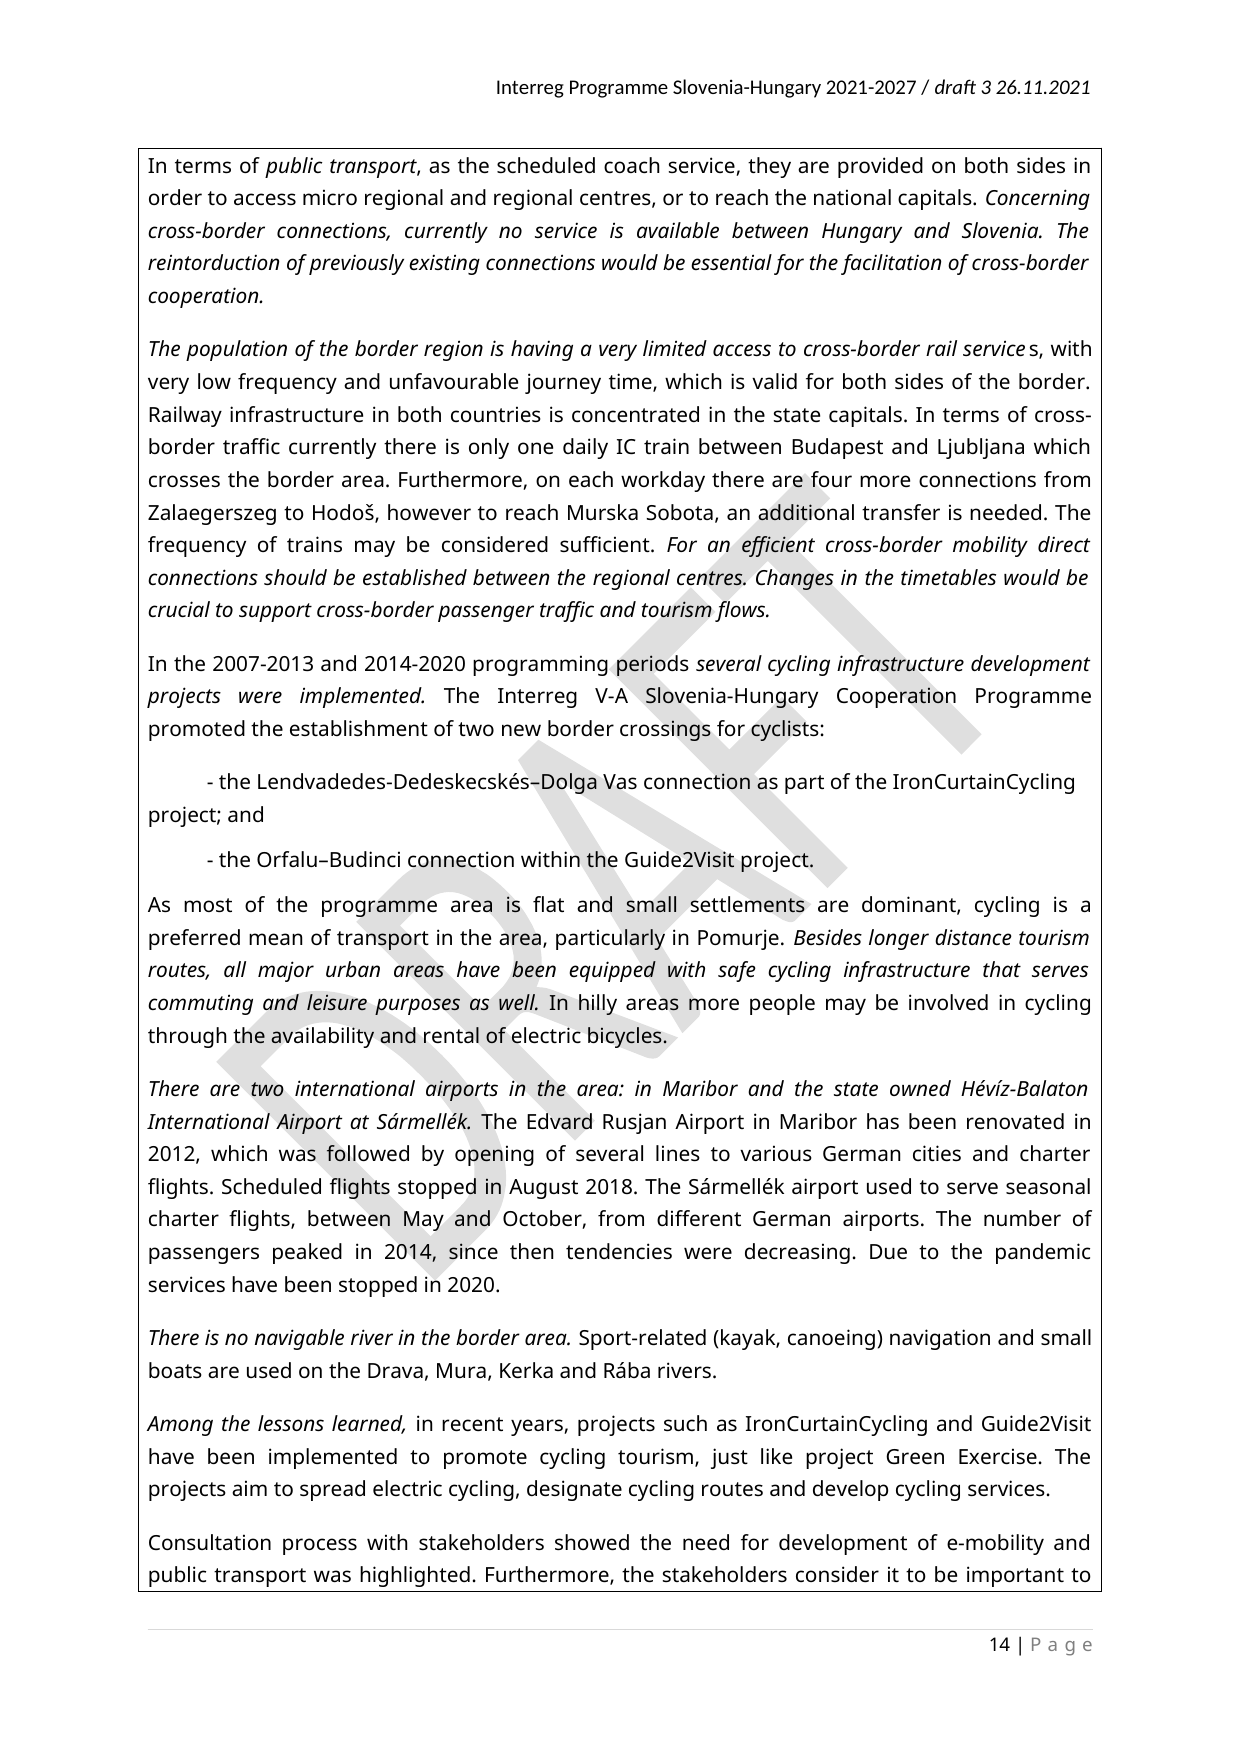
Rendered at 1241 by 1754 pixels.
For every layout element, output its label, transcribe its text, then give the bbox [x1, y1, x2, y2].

text - the Orfalu–Budinci connection within the Guide2Visit project. [139, 842, 1101, 874]
text As most of the programme area is flat and small settlements are dominant, cycling is a preferred mean of transport in the area, particularly in Pomurje. Besides longer distance tourism routes, all major urban areas have been equipped with safe cycling infrastructure that serves commuting and leisure purposes as well. In hilly areas more people may be involved in cycling through the availability and rental of electric bicycles. [139, 887, 1101, 1049]
text In terms of public transport, as the scheduled coach service, they are provided on both sides in order to access micro regional and regional centres, or to reach the national capitals. Concerning cross-border connections, currently no service is available between Hungary and Slovenia. The reintorduction of previously existing connections would be essential for the facilitation of cross-border cooperation. [139, 149, 1101, 309]
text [139, 1525, 1101, 1591]
text The population of the border region is having a very limited access to cross-border rail services, with very low frequency and unfavourable journey time, which is valid for both sides of the border. Railway infrastructure in both countries is concentrated in the state capitals. In terms of cross-border traffic currently there is only one daily IC train between Budapest and Ljubljana which crosses the border area. Furthermore, on each workday there are four more connections from Zalaegerszeg to Hodoš, however to reach Murska Sobota, an additional transfer is needed. The frequency of trains may be considered sufficient. For an efficient cross-border mobility direct connections should be established between the regional centres. Changes in the timetables would be crucial to support cross-border passenger traffic and tourism flows. [139, 331, 1101, 624]
text There are two international airports in the area: in Maribor and the state owned Hévíz-Balaton International Airport at Sármellék. The Edvard Rusjan Airport in Maribor has been renovated in 2012, which was followed by opening of several lines to various German cities and charter flights. Scheduled flights stopped in August 2018. The Sármellék airport used to serve seasonal charter flights, between May and October, from different German airports. The number of passengers peaked in 2014, since then tendencies were decreasing. Due to the pandemic services have been stopped in 2020. [139, 1071, 1101, 1298]
text In the 2007-2013 and 2014-2020 programming periods several cycling infrastructure development projects were implemented. The Interreg V-A Slovenia-Hungary Cooperation Programme promoted the establishment of two new border crossings for cyclists: [139, 646, 1101, 742]
text - the Lendvadedes-Dedeskecskés–Dolga Vas connection as part of the IronCurtainCycling project; and [139, 764, 1101, 828]
text There is no navigable river in the border area. Sport-related (kayak, canoeing) navigation and small boats are used on the Drava, Mura, Kerka and Rába rivers. [139, 1320, 1101, 1384]
text Among the lessons learned, in recent years, projects such as IronCurtainCycling and Guide2Visit have been implemented to promote cycling tourism, just like project Green Exercise. The projects aim to spread electric cycling, designate cycling routes and develop cycling services. [139, 1406, 1101, 1503]
